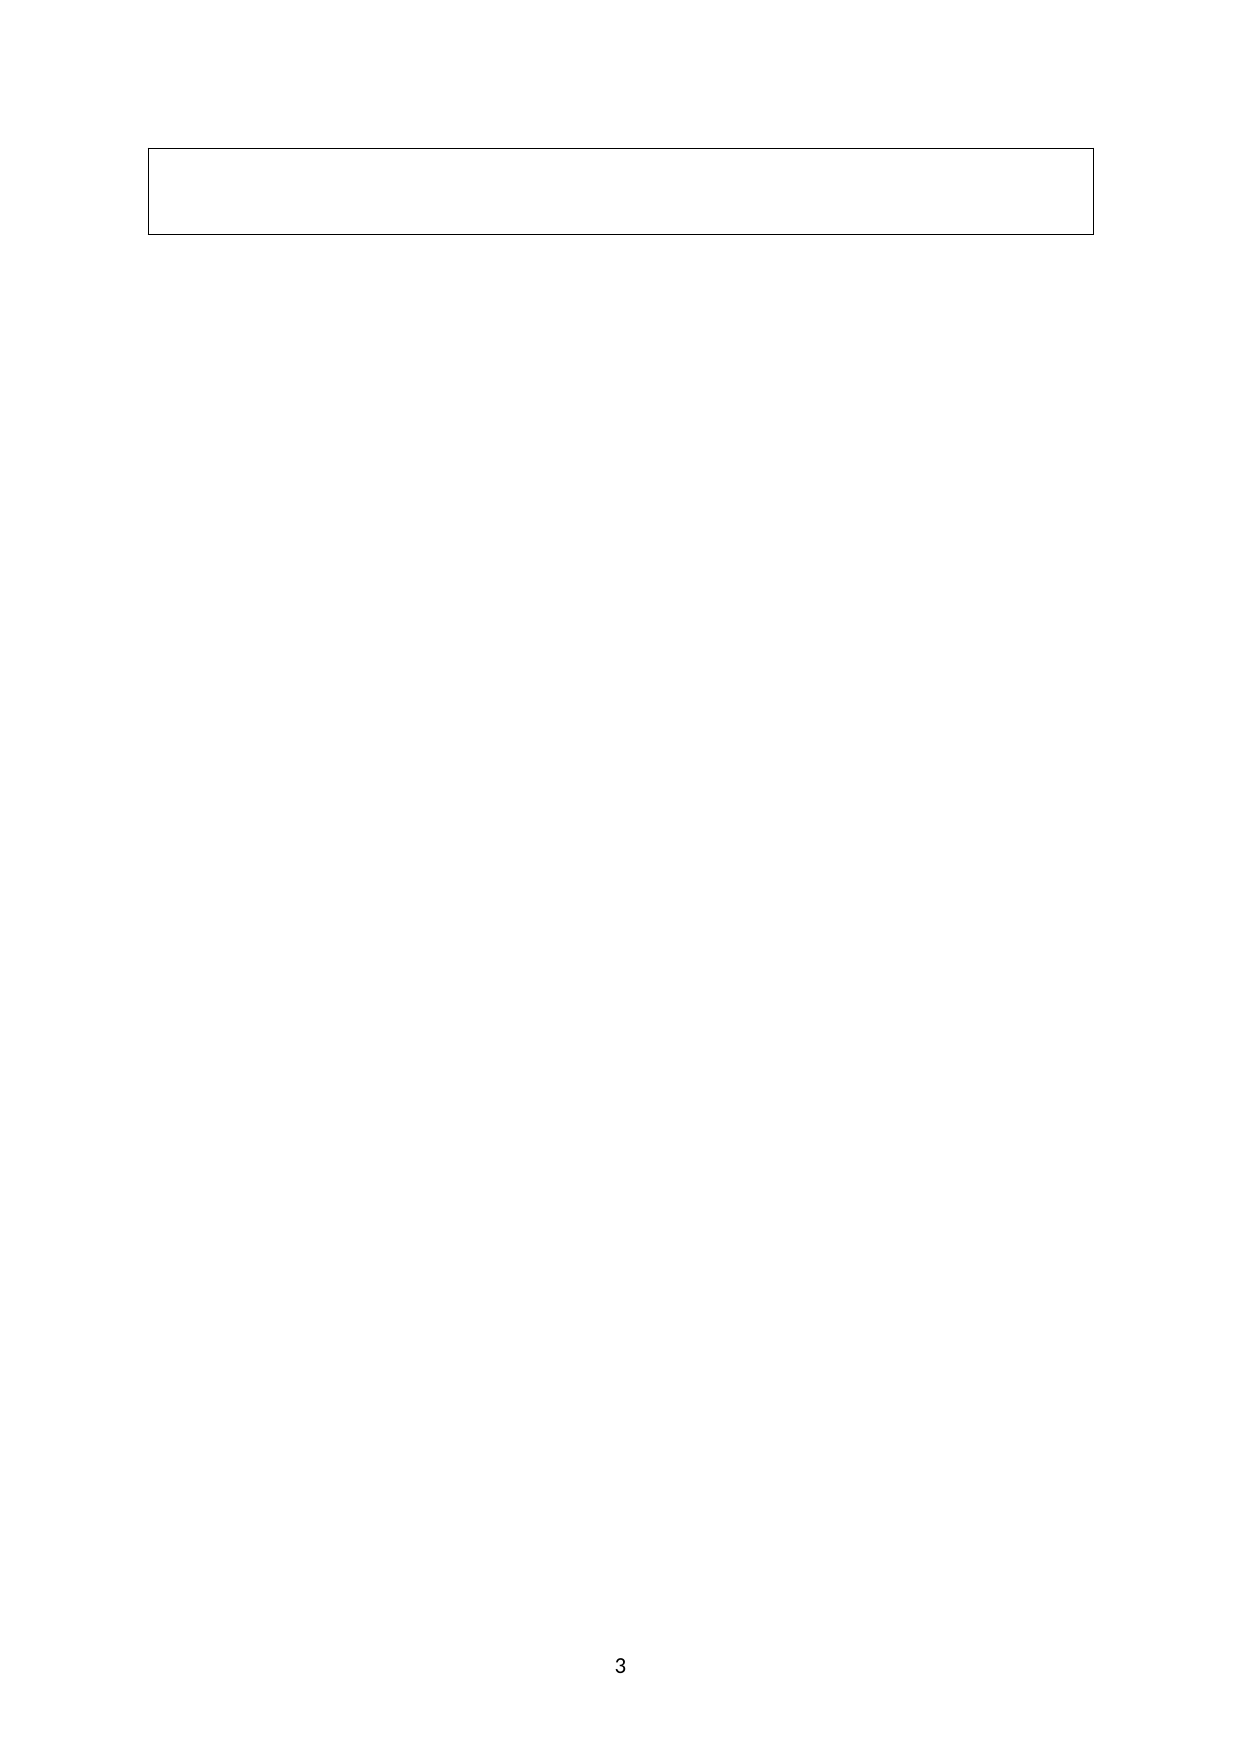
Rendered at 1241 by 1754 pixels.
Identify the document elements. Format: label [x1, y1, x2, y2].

table_cell [149, 149, 1093, 234]
